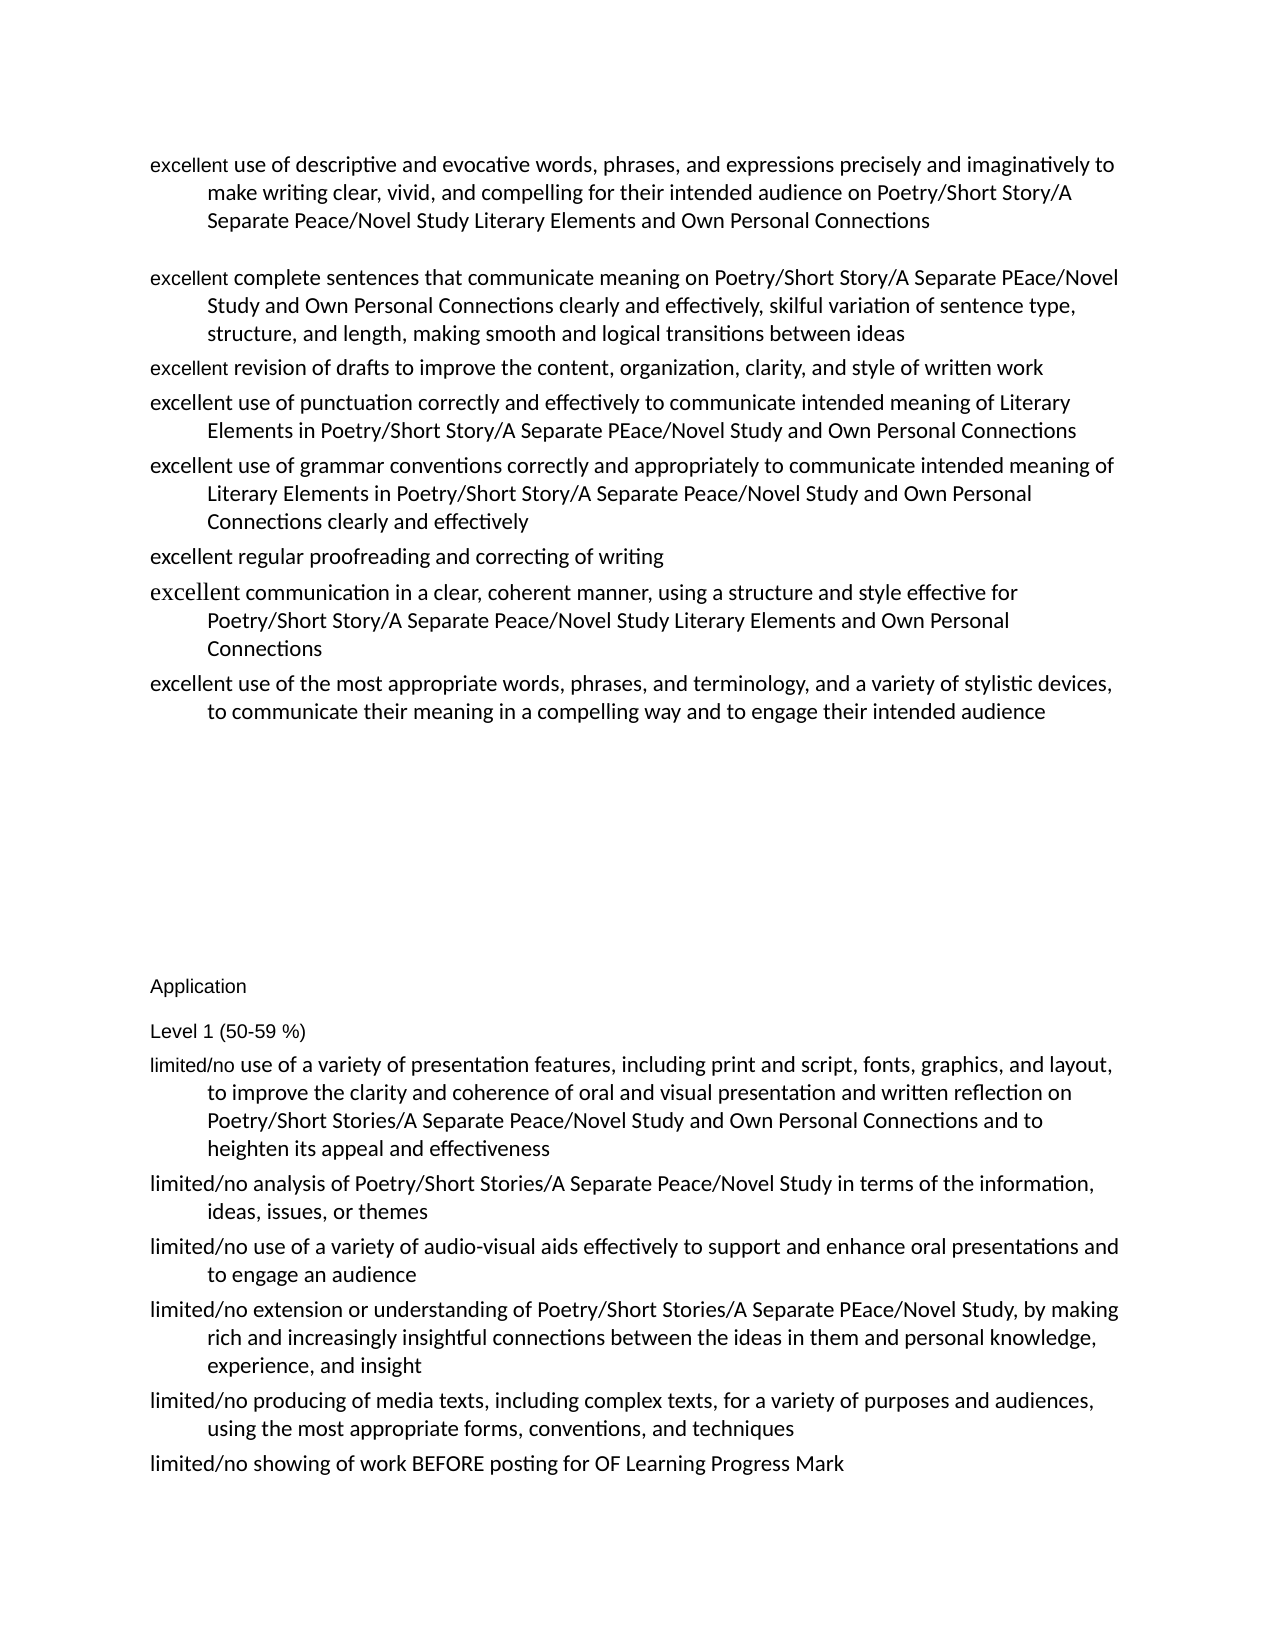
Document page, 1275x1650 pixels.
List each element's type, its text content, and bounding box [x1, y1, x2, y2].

text limited/no showing of work BEFORE posting for OF Learning Progress Mark [150, 1449, 1125, 1477]
text limited/no use of a variety of audio-visual aids effectively to support and enhance oral presentations and to engage an audience [150, 1232, 1125, 1288]
text excellent use of punctuation correctly and effectively to communicate intended meaning of Literary Elements in Poetry/Short Story/A Separate PEace/Novel Study and Own Personal Connections [150, 388, 1125, 444]
text limited/no producing of media texts, including complex texts, for a variety of purposes and audiences, using the most appropriate forms, conventions, and techniques [150, 1386, 1125, 1442]
text excellent use of the most appropriate words, phrases, and terminology, and a variety of stylistic devices, to communicate their meaning in a compelling way and to engage their intended audience [150, 669, 1125, 725]
text excellent complete sentences that communicate meaning on Poetry/Short Story/A Separate PEace/Novel Study and Own Personal Connections clearly and effectively, skilful variation of sentence type, structure, and length, making smooth and logical transitions between ideas [150, 263, 1125, 347]
text excellent regular proofreading and correcting of writing [150, 542, 1125, 570]
text Level 1 (50-59 %) [150, 1020, 1125, 1043]
text limited/no extension or understanding of Poetry/Short Stories/A Separate PEace/Novel Study, by making rich and increasingly insightful connections between the ideas in them and personal knowledge, experience, and insight [150, 1295, 1125, 1379]
text limited/no use of a variety of presentation features, including print and script, fonts, graphics, and layout, to improve the clarity and coherence of oral and visual presentation and written reflection on Poetry/Short Stories/A Separate Peace/Novel Study and Own Personal Connections and to heighten its appeal and effectiveness [150, 1050, 1125, 1162]
text limited/no analysis of Poetry/Short Stories/A Separate Peace/Novel Study in terms of the information, ideas, issues, or themes [150, 1169, 1125, 1225]
text excellent revision of drafts to improve the content, organization, clarity, and style of written work [150, 353, 1125, 381]
text excellent use of descriptive and evocative words, phrases, and expressions precisely and imaginatively to make writing clear, vivid, and compelling for their intended audience on Poetry/Short Story/A Separate Peace/Novel Study Literary Elements and Own Personal Connections [150, 150, 1125, 234]
text excellent communication in a clear, coherent manner, using a structure and style effective for Poetry/Short Story/A Separate Peace/Novel Study Literary Elements and Own Personal Connections [150, 577, 1125, 662]
text Application [150, 975, 1125, 998]
text excellent use of grammar conventions correctly and appropriately to communicate intended meaning of Literary Elements in Poetry/Short Story/A Separate Peace/Novel Study and Own Personal Connections clearly and effectively [150, 451, 1125, 535]
